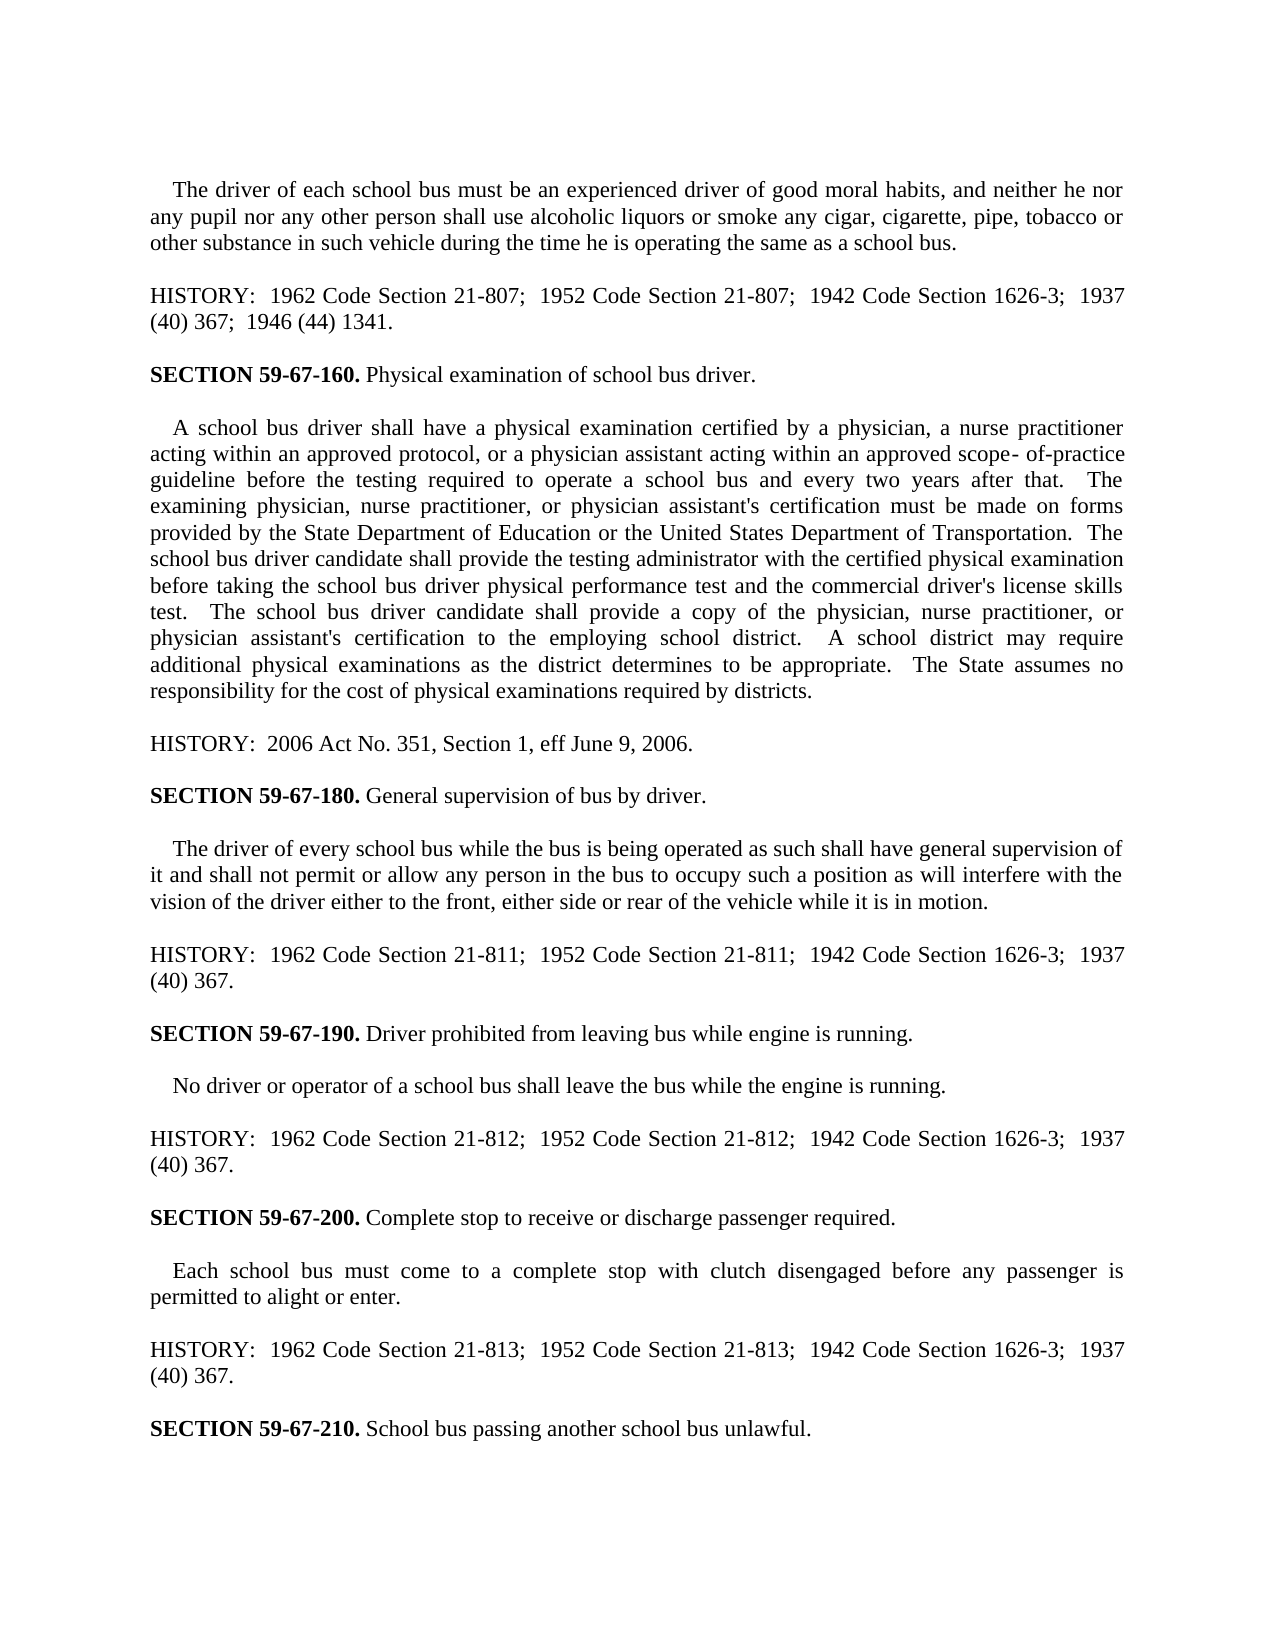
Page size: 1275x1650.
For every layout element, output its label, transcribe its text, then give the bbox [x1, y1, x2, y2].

text HISTORY: 1962 Code Section 21-813; 1952 Code Section 21-813; 1942 Code Section 1626-3; 1937 (40) 367. [150, 1336, 1125, 1389]
text No driver or operator of a school bus shall leave the bus while the engine is running. [150, 1072, 1125, 1099]
text The driver of every school bus while the bus is being operated as such shall have general supervision of it and shall not permit or allow any person in the bus to occupy such a position as will interfere with the vision of the driver either to the front, either side or rear of the vehicle while it is in motion. [150, 835, 1125, 914]
text The driver of each school bus must be an experienced driver of good moral habits, and neither he nor any pupil nor any other person shall use alcoholic liquors or smoke any cigar, cigarette, pipe, tobacco or other substance in such vehicle during the time he is operating the same as a school bus. [150, 176, 1125, 255]
text HISTORY: 1962 Code Section 21-812; 1952 Code Section 21-812; 1942 Code Section 1626-3; 1937 (40) 367. [150, 1125, 1125, 1178]
text SECTION 59-67-160. Physical examination of school bus driver. [150, 361, 1125, 387]
text A school bus driver shall have a physical examination certified by a physician, a nurse practitioner acting within an approved protocol, or a physician assistant acting within an approved scope- of-practice guideline before the testing required to operate a school bus and every two years after that. The examining physician, nurse practitioner, or physician assistant's certification must be made on forms provided by the State Department of Education or the United States Department of Transportation. The school bus driver candidate shall provide the testing administrator with the certified physical examination before taking the school bus driver physical performance test and the commercial driver's license skills test. The school bus driver candidate shall provide a copy of the physician, nurse practitioner, or physician assistant's certification to the employing school district. A school district may require additional physical examinations as the district determines to be appropriate. The State assumes no responsibility for the cost of physical examinations required by districts. [150, 413, 1125, 703]
text Each school bus must come to a complete stop with clutch disengaged before any passenger is permitted to alight or enter. [150, 1257, 1125, 1309]
text HISTORY: 1962 Code Section 21-807; 1952 Code Section 21-807; 1942 Code Section 1626-3; 1937 (40) 367; 1946 (44) 1341. [150, 282, 1125, 334]
text HISTORY: 1962 Code Section 21-811; 1952 Code Section 21-811; 1942 Code Section 1626-3; 1937 (40) 367. [150, 941, 1125, 993]
text HISTORY: 2006 Act No. 351, Section 1, eff June 9, 2006. [150, 730, 1125, 756]
text SECTION 59-67-210. School bus passing another school bus unlawful. [150, 1415, 1125, 1441]
text SECTION 59-67-180. General supervision of bus by driver. [150, 782, 1125, 809]
text SECTION 59-67-190. Driver prohibited from leaving bus while engine is running. [150, 1020, 1125, 1046]
text SECTION 59-67-200. Complete stop to receive or discharge passenger required. [150, 1204, 1125, 1231]
